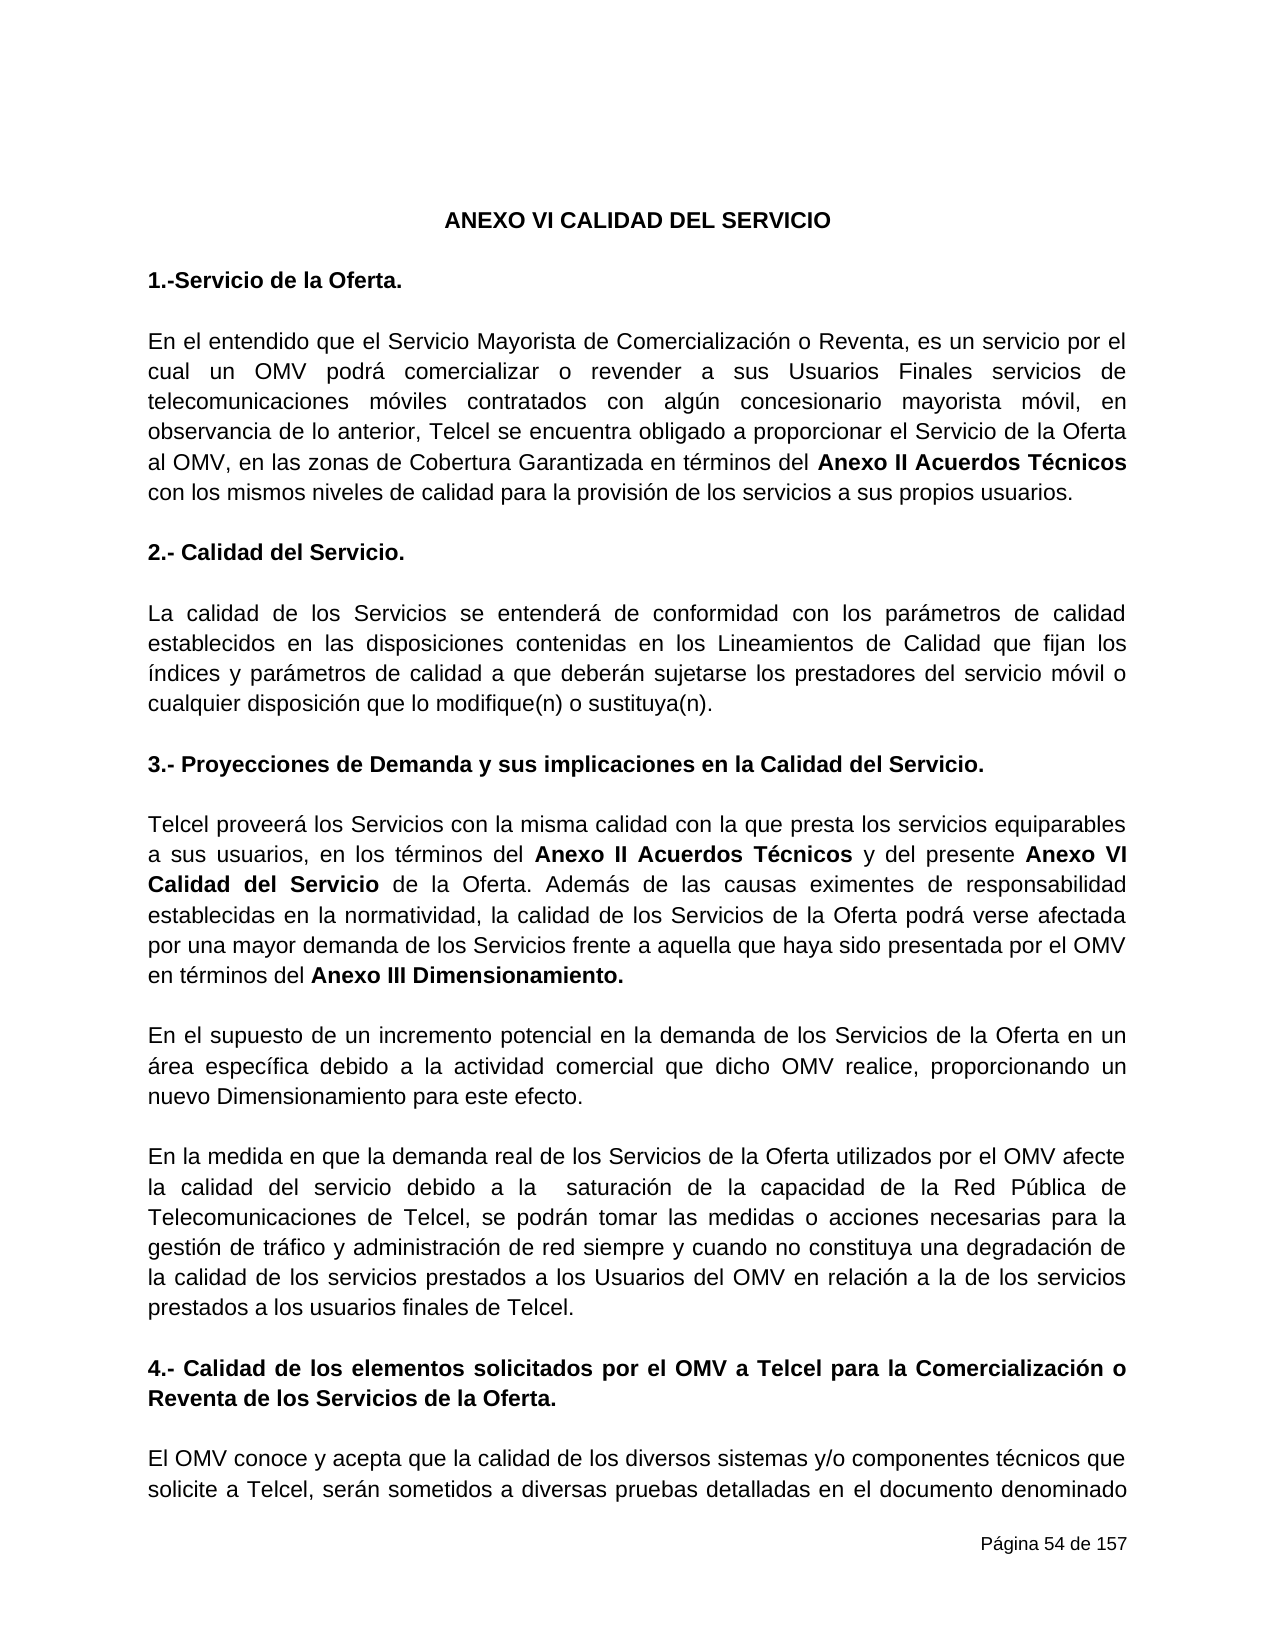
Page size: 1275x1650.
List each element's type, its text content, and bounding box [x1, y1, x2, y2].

text En el supuesto de un incremento potencial en la demanda de los Servicios de la Oferta en un área específica debido a la actividad comercial que dicho OMV realice, proporcionando un nuevo Dimensionamiento para este efecto. [148, 1022, 1127, 1109]
text 3.- Proyecciones de Demanda y sus implicaciones en la Calidad del Servicio. [148, 751, 1127, 777]
text 2.- Calidad del Servicio. [148, 539, 1127, 565]
text ANEXO VI CALIDAD DEL SERVICIO [148, 207, 1127, 233]
text Telcel proveerá los Servicios con la misma calidad con la que presta los servicios equiparables a sus usuarios, en los términos del Anexo II Acuerdos Técnicos y del presente Anexo VI Calidad del Servicio de la Oferta. Además de las causas eximentes de responsabilidad establecidas en la normatividad, la calidad de los Servicios de la Oferta podrá verse afectada por una mayor demanda de los Servicios frente a aquella que haya sido presentada por el OMV en términos del Anexo III Dimensionamiento. [148, 811, 1127, 988]
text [148, 1445, 1127, 1502]
text En el entendido que el Servicio Mayorista de Comercialización o Reventa, es un servicio por el cual un OMV podrá comercializar o revender a sus Usuarios Finales servicios de telecomunicaciones móviles contratados con algún concesionario mayorista móvil, en observancia de lo anterior, Telcel se encuentra obligado a proporcionar el Servicio de la Oferta al OMV, en las zonas de Cobertura Garantizada en términos del Anexo II Acuerdos Técnicos con los mismos niveles de calidad para la provisión de los servicios a sus propios usuarios. [148, 328, 1127, 505]
text La calidad de los Servicios se entenderá de conformidad con los parámetros de calidad establecidos en las disposiciones contenidas en los Lineamientos de Calidad que fijan los índices y parámetros de calidad a que deberán sujetarse los prestadores del servicio móvil o cualquier disposición que lo modifique(n) o sustituya(n). [148, 599, 1127, 716]
text 4.- Calidad de los elementos solicitados por el OMV a Telcel para la Comercialización o Reventa de los Servicios de la Oferta. [148, 1355, 1127, 1411]
text En la medida en que la demanda real de los Servicios de la Oferta utilizados por el OMV afecte la calidad del servicio debido a la saturación de la capacidad de la Red Pública de Telecomunicaciones de Telcel, se podrán tomar las medidas o acciones necesarias para la gestión de tráfico y administración de red siempre y cuando no constituya una degradación de la calidad de los servicios prestados a los Usuarios del OMV en relación a la de los servicios prestados a los usuarios finales de Telcel. [148, 1143, 1127, 1321]
text 1.-Servicio de la Oferta. [148, 267, 1127, 293]
